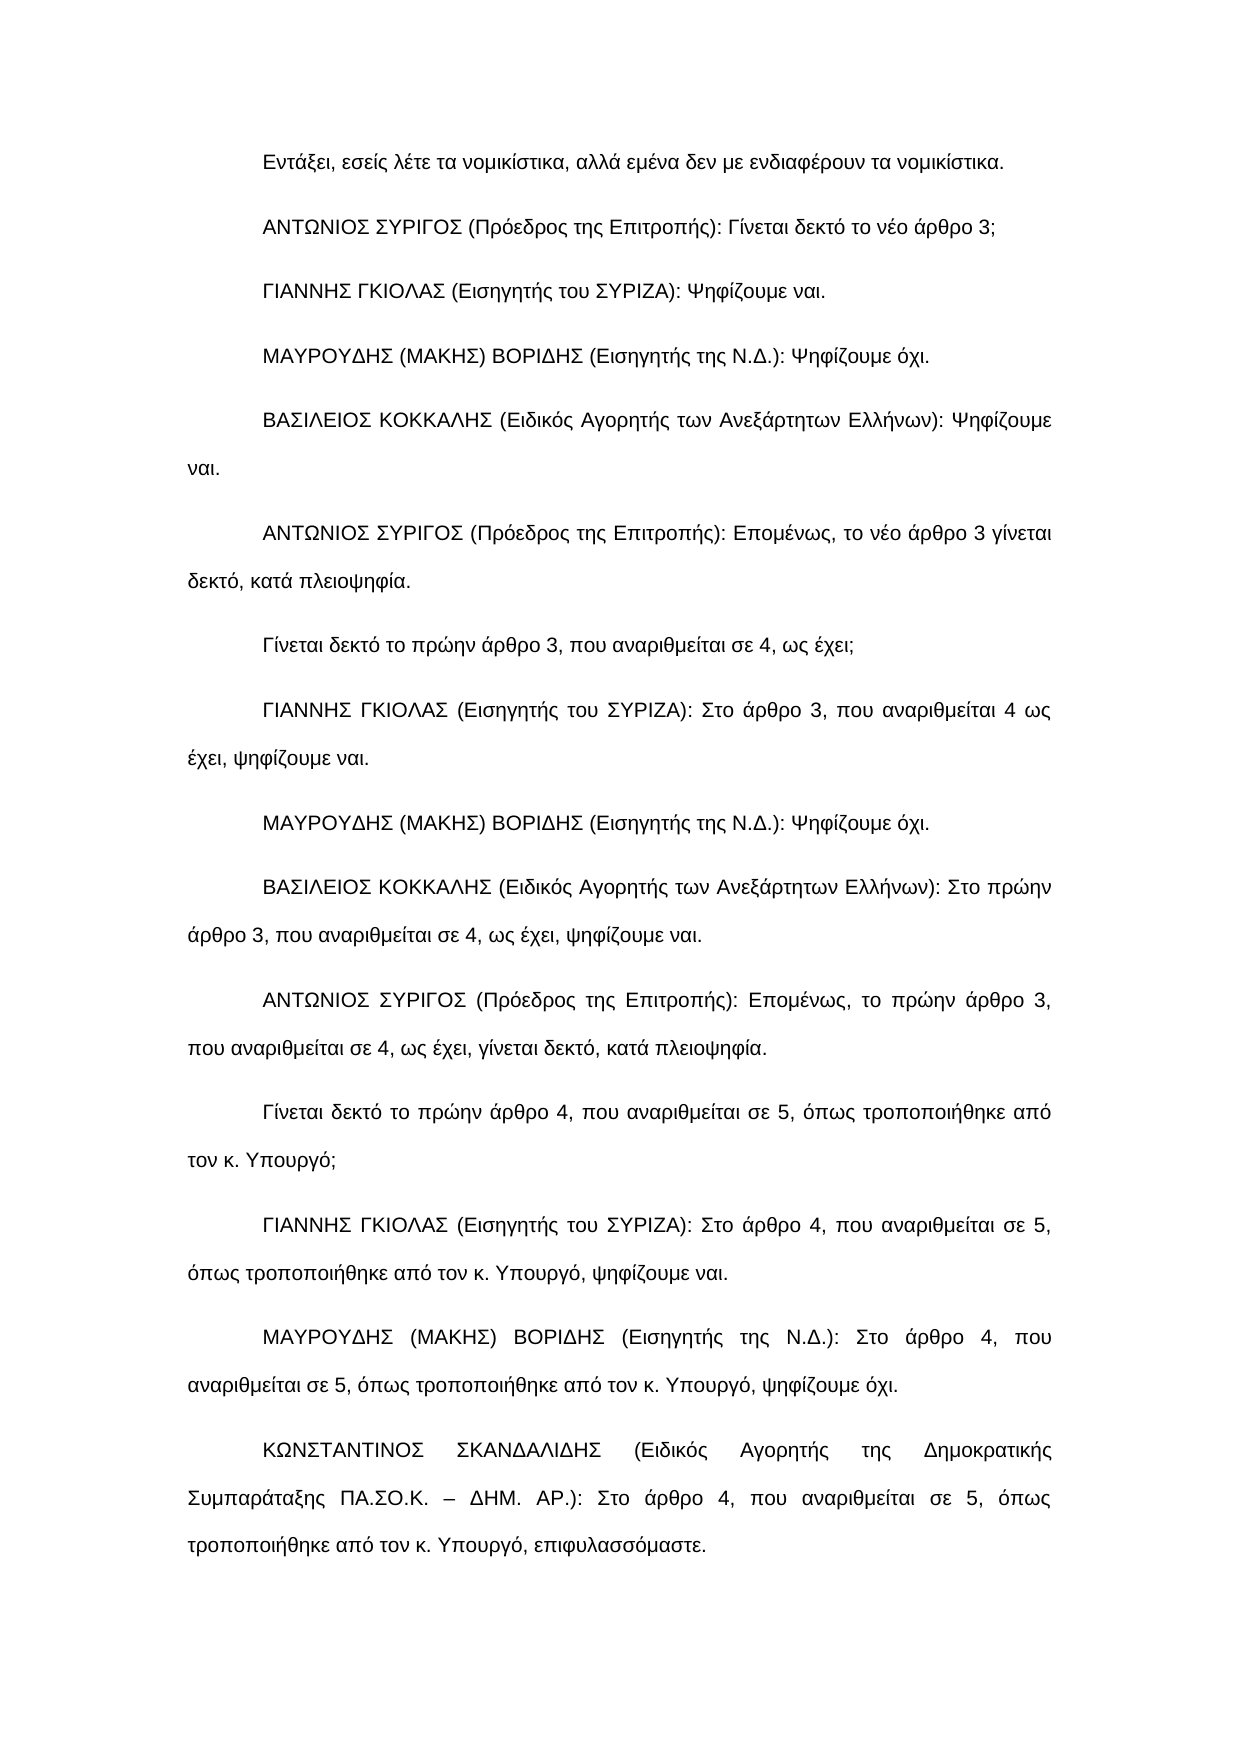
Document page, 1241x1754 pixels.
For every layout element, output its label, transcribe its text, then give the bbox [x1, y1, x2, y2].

text ΜΑΥΡΟΥΔΗΣ (ΜΑΚΗΣ) ΒΟΡΙΔΗΣ (Εισηγητής της Ν.Δ.): Ψηφίζουμε όχι. [187, 344, 1053, 368]
text ΑΝΤΩΝΙΟΣ ΣΥΡΙΓΟΣ (Πρόεδρος της Επιτροπής): Γίνεται δεκτό το νέο άρθρο 3; [187, 214, 1053, 238]
text ΓΙΑΝΝΗΣ ΓΚΙΟΛΑΣ (Εισηγητής του ΣΥΡΙΖΑ): Ψηφίζουμε ναι. [187, 279, 1053, 303]
text ΜΑΥΡΟΥΔΗΣ (ΜΑΚΗΣ) ΒΟΡΙΔΗΣ (Εισηγητής της Ν.Δ.): Ψηφίζουμε όχι. [187, 810, 1053, 834]
text ΓΙΑΝΝΗΣ ΓΚΙΟΛΑΣ (Εισηγητής του ΣΥΡΙΖΑ): Στο άρθρο 3, που αναριθμείται 4 ως έχει, ψηφίζουμε ναι. [187, 698, 1053, 770]
text ΚΩΝΣΤΑΝΤΙΝΟΣ ΣΚΑΝΔΑΛΙΔΗΣ (Ειδικός Αγορητής της Δημοκρατικής Συμπαράταξης ΠΑ.ΣΟ.Κ. – ΔΗΜ. ΑΡ.): Στο άρθρο 4, που αναριθμείται σε 5, όπως τροποποιήθηκε από τον κ. Υπουργό, επιφυλασσόμαστε. [187, 1437, 1053, 1557]
text ΜΑΥΡΟΥΔΗΣ (ΜΑΚΗΣ) ΒΟΡΙΔΗΣ (Εισηγητής της Ν.Δ.): Στο άρθρο 4, που αναριθμείται σε 5, όπως τροποποιήθηκε από τον κ. Υπουργό, ψηφίζουμε όχι. [187, 1325, 1053, 1397]
text ΒΑΣΙΛΕΙΟΣ ΚΟΚΚΑΛΗΣ (Ειδικός Αγορητής των Ανεξάρτητων Ελλήνων): Στο πρώην άρθρο 3, που αναριθμείται σε 4, ως έχει, ψηφίζουμε ναι. [187, 875, 1053, 947]
text Γίνεται δεκτό το πρώην άρθρο 4, που αναριθμείται σε 5, όπως τροποποιήθηκε από τον κ. Υπουργό; [187, 1100, 1053, 1172]
text ΑΝΤΩΝΙΟΣ ΣΥΡΙΓΟΣ (Πρόεδρος της Επιτροπής): Επομένως, το νέο άρθρο 3 γίνεται δεκτό, κατά πλειοψηφία. [187, 521, 1053, 593]
text Εντάξει, εσείς λέτε τα νομικίστικα, αλλά εμένα δεν με ενδιαφέρουν τα νομικίστικα. [187, 150, 1053, 174]
text ΓΙΑΝΝΗΣ ΓΚΙΟΛΑΣ (Εισηγητής του ΣΥΡΙΖΑ): Στο άρθρο 4, που αναριθμείται σε 5, όπως τροποποιήθηκε από τον κ. Υπουργό, ψηφίζουμε ναι. [187, 1212, 1053, 1284]
text ΑΝΤΩΝΙΟΣ ΣΥΡΙΓΟΣ (Πρόεδρος της Επιτροπής): Επομένως, το πρώην άρθρο 3, που αναριθμείται σε 4, ως έχει, γίνεται δεκτό, κατά πλειοψηφία. [187, 987, 1053, 1059]
text ΒΑΣΙΛΕΙΟΣ ΚΟΚΚΑΛΗΣ (Ειδικός Αγορητής των Ανεξάρτητων Ελλήνων): Ψηφίζουμε ναι. [187, 408, 1053, 480]
text Γίνεται δεκτό το πρώην άρθρο 3, που αναριθμείται σε 4, ως έχει; [187, 633, 1053, 657]
